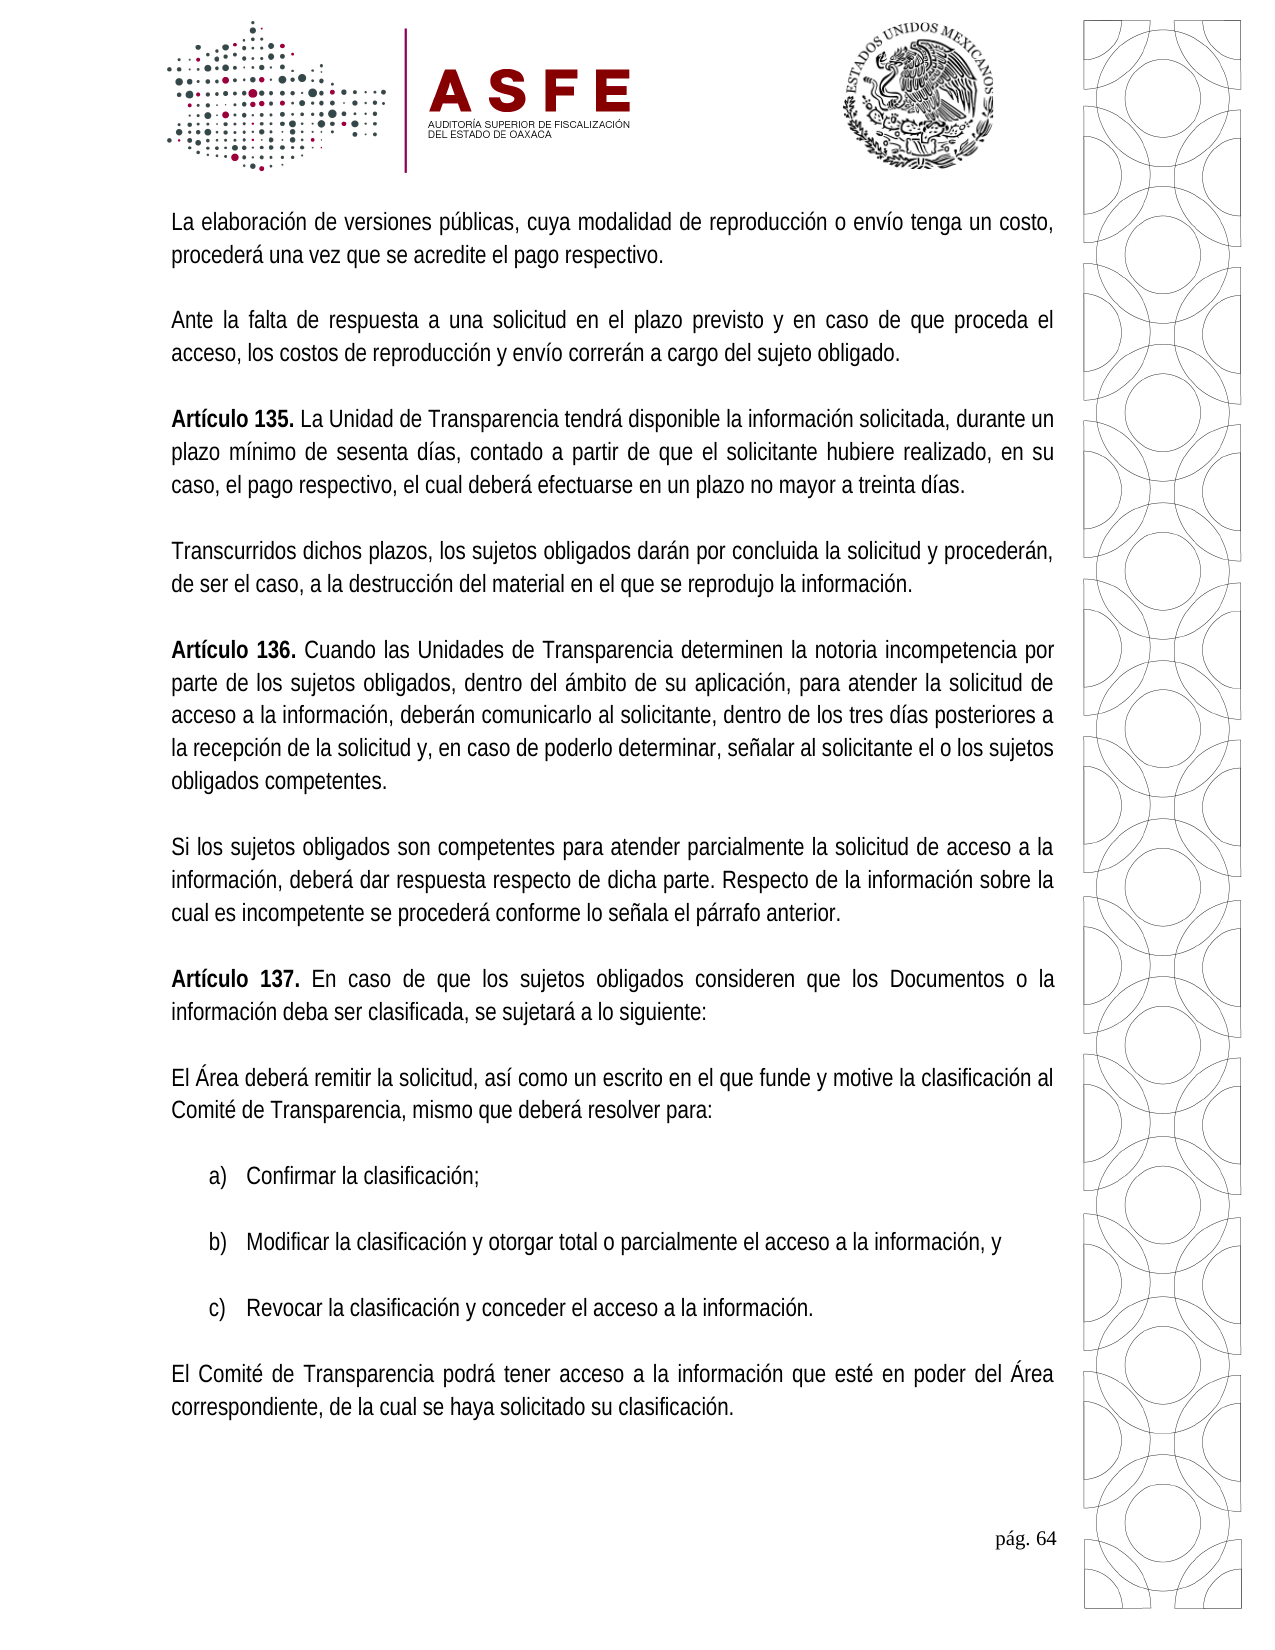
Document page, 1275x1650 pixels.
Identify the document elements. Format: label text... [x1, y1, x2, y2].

text El Área deberá remitir la solicitud, así como un escrito en el que funde y motive la clasificación al Comité de Transparencia, mismo que deberá resolver para: [171, 1063, 1056, 1124]
text La elaboración de versiones públicas, cuya modalidad de reproducción o envío tenga un costo, procederá una vez que se acredite el pago respectivo. [171, 207, 1056, 268]
text Ante la falta de respuesta a una solicitud en el plazo previsto y en caso de que proceda el acceso, los costos de reproducción y envío correrán a cargo del sujeto obligado. [171, 306, 1056, 367]
text Artículo 137. En caso de que los sujetos obligados consideren que los Documentos o la información deba ser clasificada, se sujetará a lo siguiente: [171, 964, 1056, 1025]
text Artículo 135. La Unidad de Transparencia tendrá disponible la información solicitada, durante un plazo mínimo de sesenta días, contado a partir de que el solicitante hubiere realizado, en su caso, el pago respectivo, el cual deberá efectuarse en un plazo no mayor a treinta días. [171, 404, 1056, 499]
text Si los sujetos obligados son competentes para atender parcialmente la solicitud de acceso a la información, deberá dar respuesta respecto de dicha parte. Respecto de la información sobre la cual es incompetente se procederá conforme lo señala el párrafo anterior. [171, 832, 1056, 927]
list Confirmar la clasificación; [209, 1161, 1056, 1190]
text El Comité de Transparencia podrá tener acceso a la información que esté en poder del Área correspondiente, de la cual se haya solicitado su clasificación. [171, 1359, 1056, 1420]
list Modificar la clasificación y otorgar total o parcialmente el acceso a la información, y [209, 1227, 1056, 1256]
text Artículo 136. Cuando las Unidades de Transparencia determinen la notoria incompetencia por parte de los sujetos obligados, dentro del ámbito de su aplicación, para atender la solicitud de acceso a la información, deberán comunicarlo al solicitante, dentro de los tres días posteriores a la recepción de la solicitud y, en caso de poderlo determinar, señalar al solicitante el o los sujetos obligados competentes. [171, 635, 1056, 795]
list Revocar la clasificación y conceder el acceso a la información. [209, 1293, 1056, 1322]
picture [167, 20, 1275, 1650]
text Transcurridos dichos plazos, los sujetos obligados darán por concluida la solicitud y procederán, de ser el caso, a la destrucción del material en el que se reprodujo la información. [171, 536, 1056, 597]
